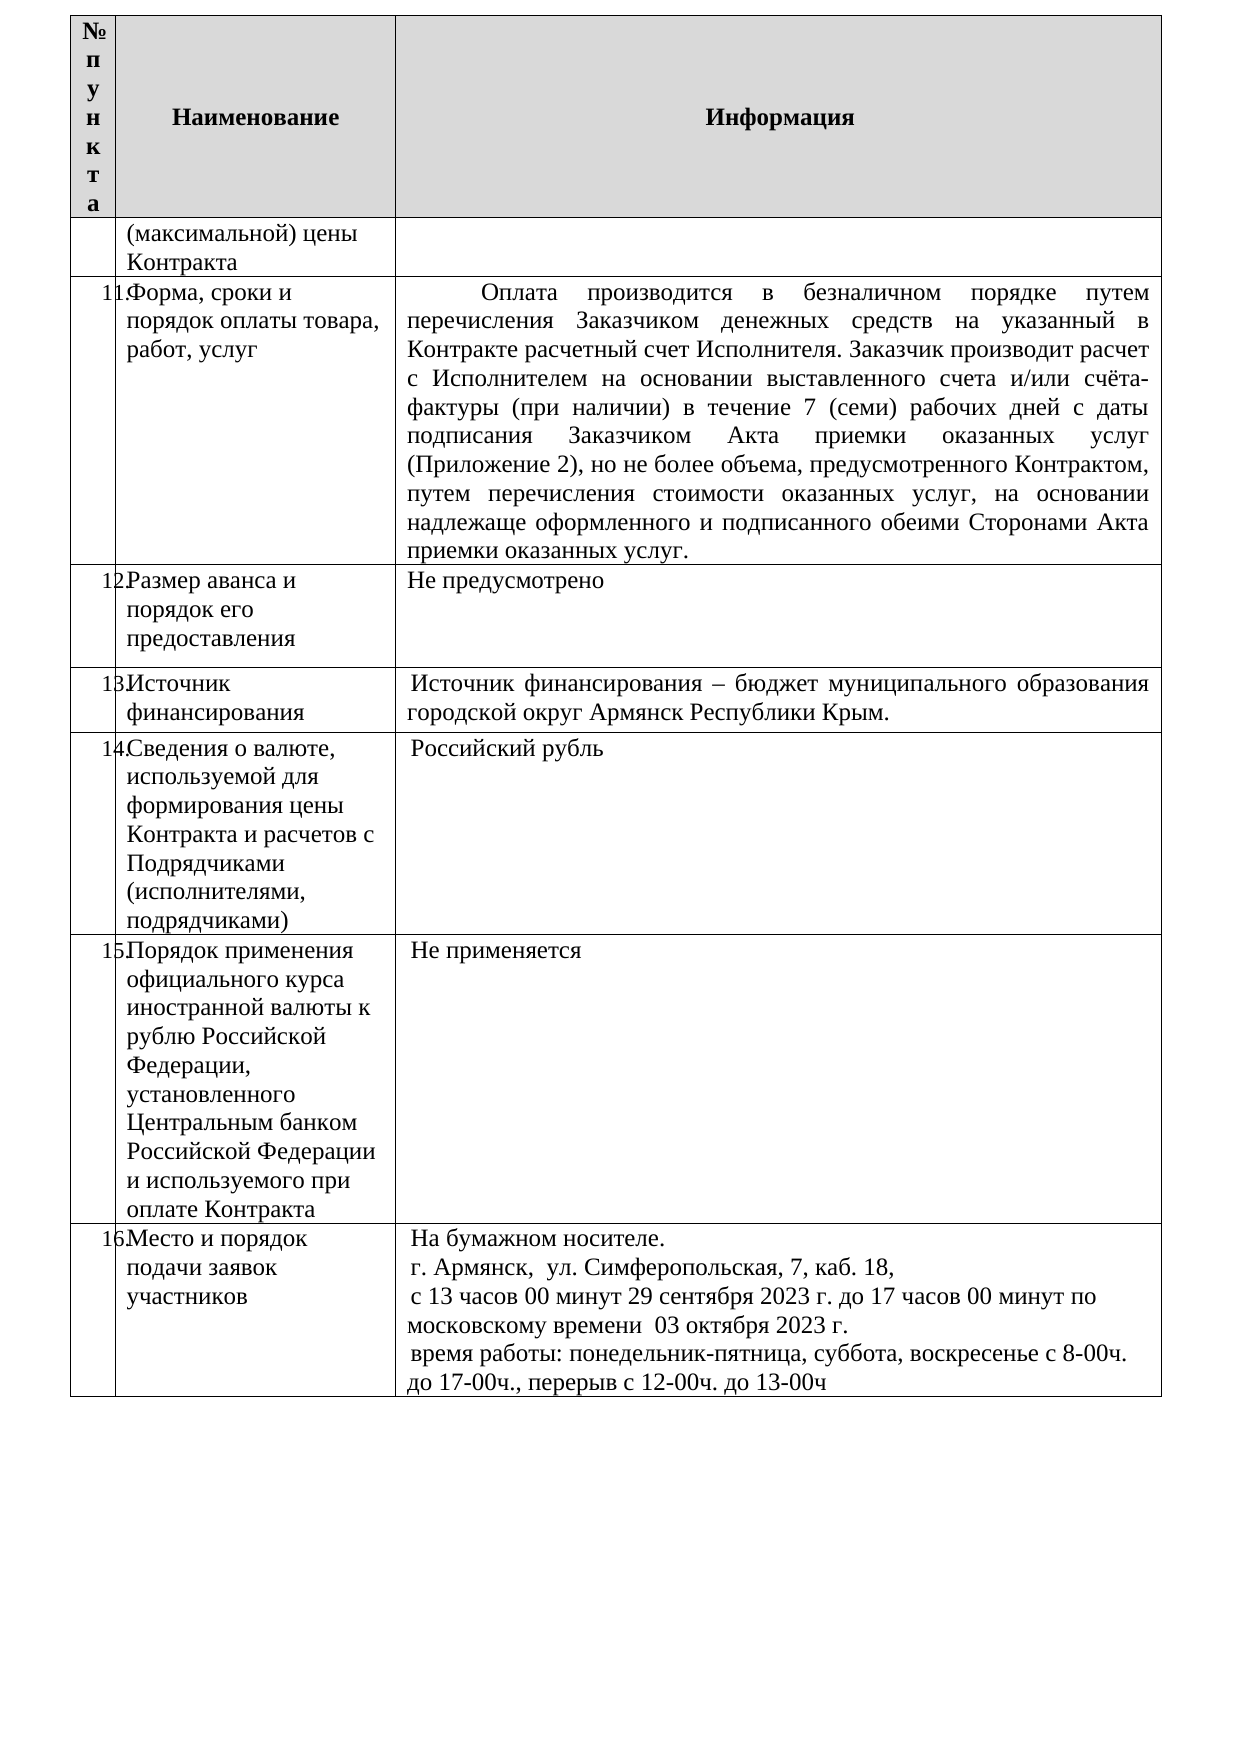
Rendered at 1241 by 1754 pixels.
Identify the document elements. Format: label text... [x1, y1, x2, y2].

table_cell Порядок применения официального курса иностранной валюты к рублю Российской Федерации, установленного Центральным банком Российской Федерации и используемого при оплате Контракта [116, 935, 395, 1222]
table_cell Не применяется [396, 935, 1161, 1222]
table_cell Источник финансирования [116, 668, 395, 732]
table_cell Форма, сроки и порядок оплаты товара, работ, услуг [116, 277, 395, 564]
table_cell Оплата производится в безналичном порядке путем перечисления Заказчиком денежных средств на указанный в Контракте расчетный счет Исполнителя. Заказчик производит расчет с Исполнителем на основании выставленного счета и/или счёта-фактуры (при наличии) в течение 7 (семи) рабочих дней с даты подписания Заказчиком Акта приемки оказанных услуг (Приложение 2), но не более объема, предусмотренного Контрактом, путем перечисления стоимости оказанных услуг, на основании надлежаще оформленного и подписанного обеими Сторонами Акта приемки оказанных услуг. [396, 277, 1161, 564]
table_cell Место и порядок подачи заявок участников [116, 1224, 395, 1396]
table_cell [71, 733, 115, 934]
table_cell [71, 668, 115, 732]
table_cell [71, 935, 115, 1222]
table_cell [116, 218, 395, 276]
table_header № пункта [71, 16, 115, 217]
table_cell [71, 218, 115, 276]
table_cell [71, 277, 115, 564]
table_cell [396, 218, 1161, 276]
table_cell Российский рубль [396, 733, 1161, 934]
table_cell [71, 565, 115, 667]
table_cell Не предусмотрено [396, 565, 1161, 667]
table_cell [71, 1224, 115, 1396]
table_header Наименование [116, 16, 395, 217]
table_cell Источник финансирования – бюджет муниципального образования городской округ Армянск Республики Крым. [396, 668, 1161, 732]
table_cell Сведения о валюте, используемой для формирования цены Контракта и расчетов с Подрядчиками (исполнителями, подрядчиками) [116, 733, 395, 934]
table_cell На бумажном носителе. г. Армянск, ул. Симферопольская, 7, каб. 18, с 13 часов 00 минут 29 сентября 2023 г. до 17 часов 00 минут по московскому времени 03 октября 2023 г. время работы: понедельник-пятница, суббота, воскресенье с 8-00ч. до 17-00ч., перерыв с 12-00ч. до 13-00ч [396, 1224, 1161, 1396]
table_cell Размер аванса и порядок его предоставления [116, 565, 395, 667]
table_header Информация [396, 16, 1161, 217]
